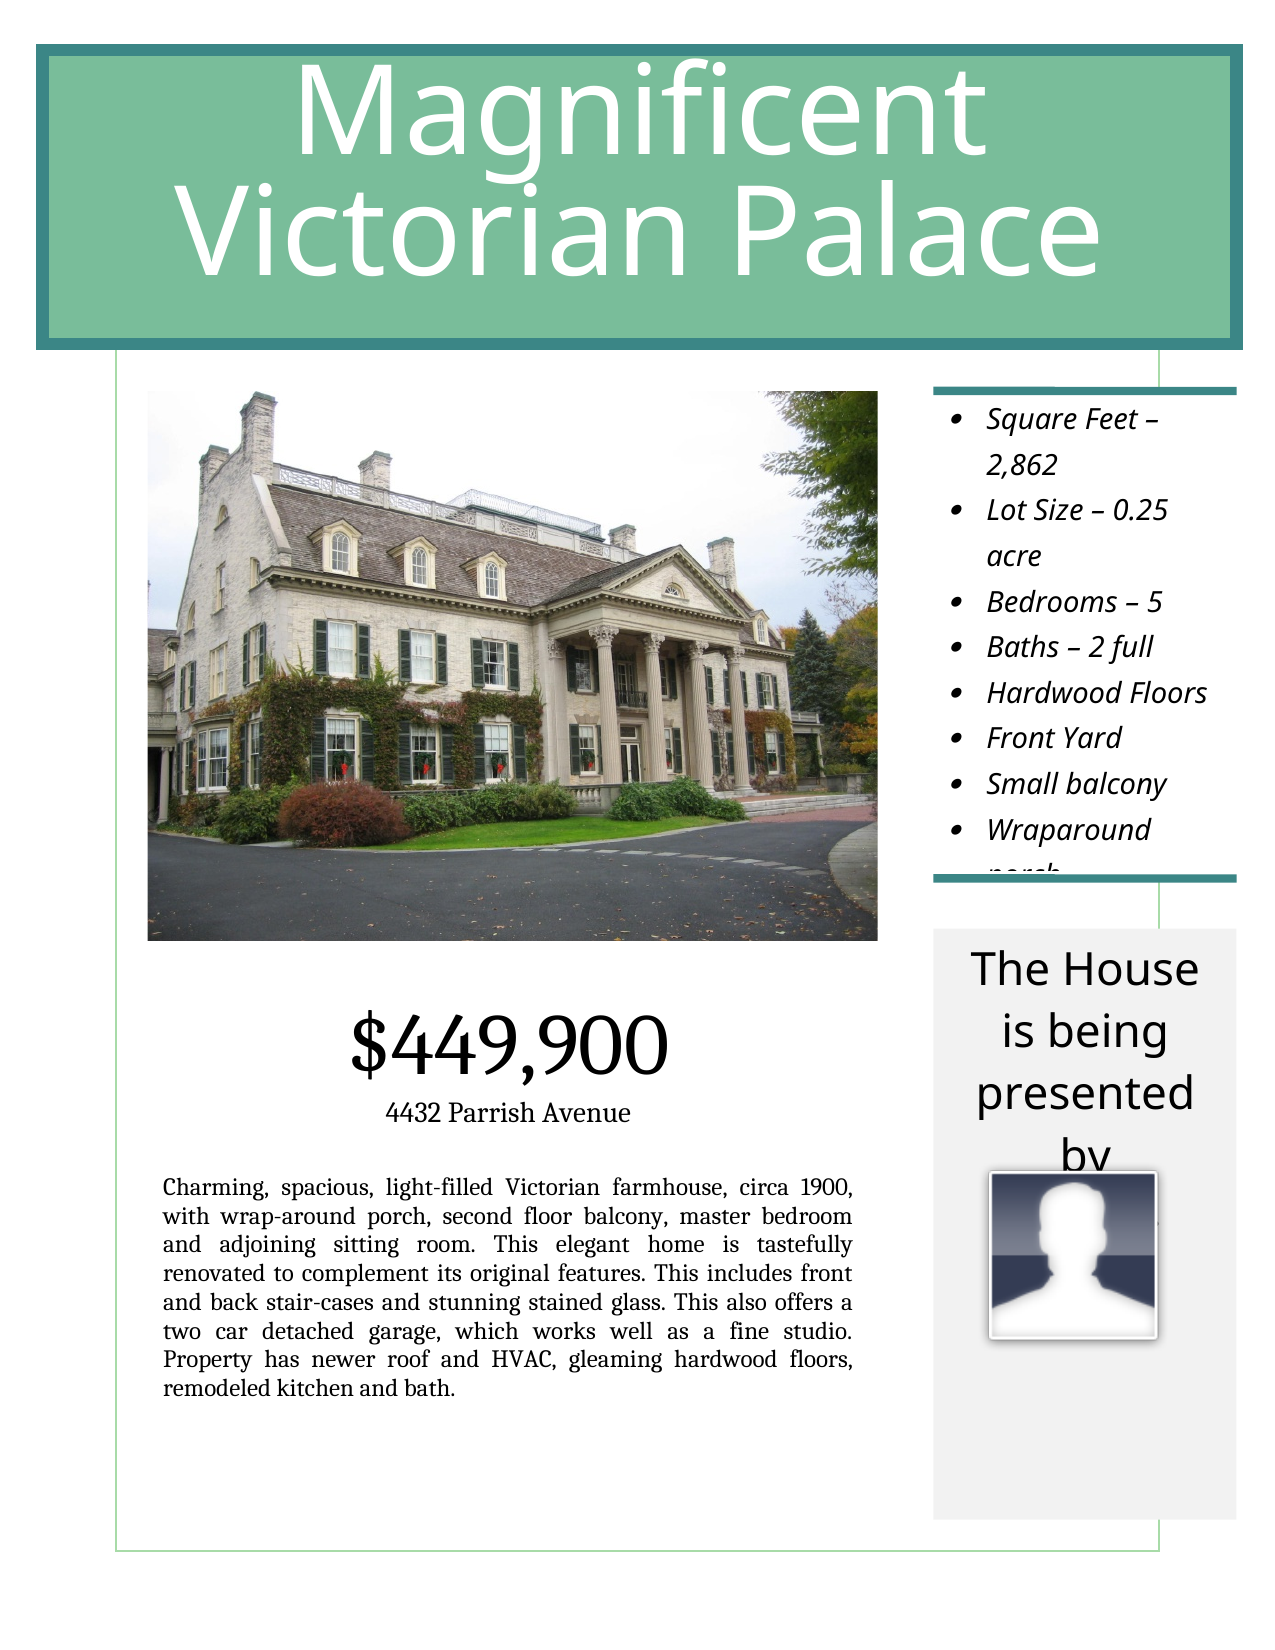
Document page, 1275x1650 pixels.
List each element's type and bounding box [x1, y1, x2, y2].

picture [972, 1154, 1177, 1359]
picture [147, 391, 878, 941]
